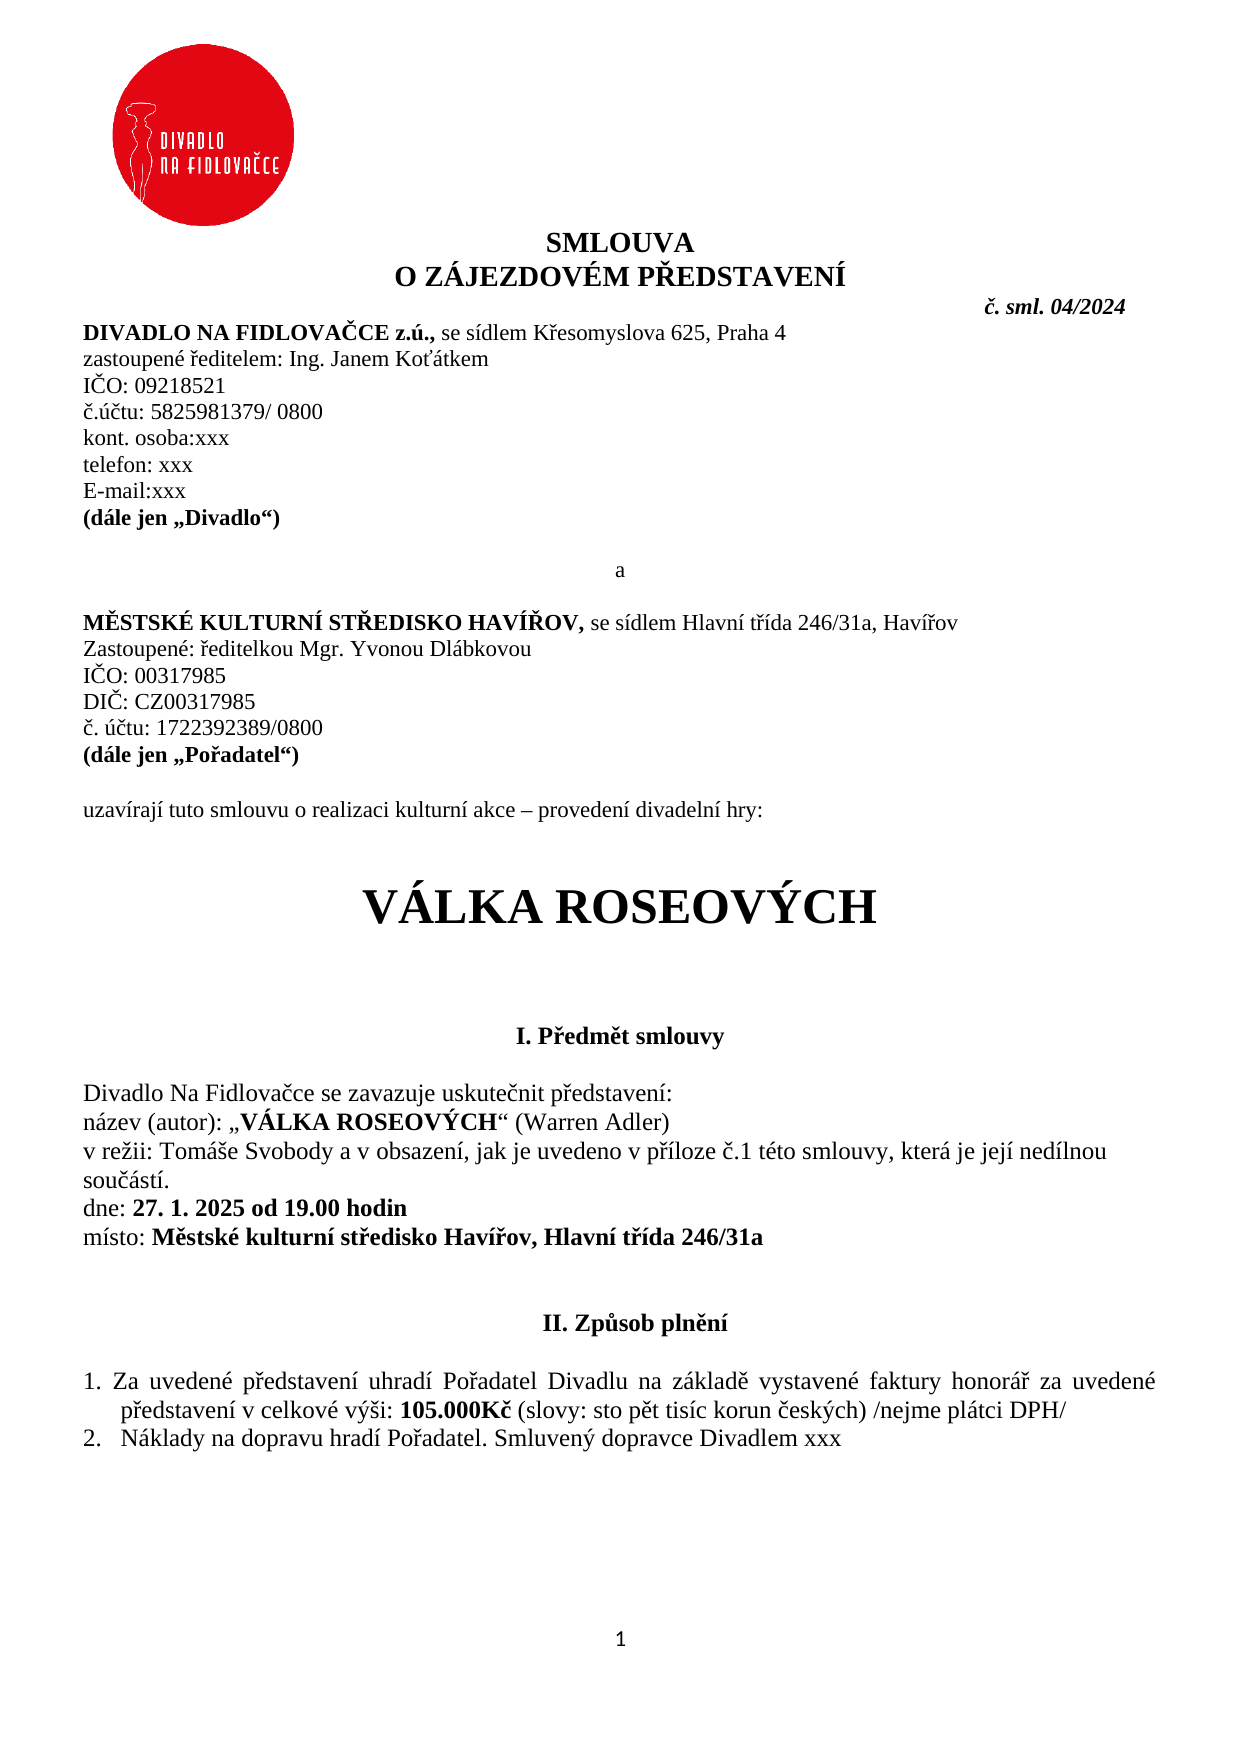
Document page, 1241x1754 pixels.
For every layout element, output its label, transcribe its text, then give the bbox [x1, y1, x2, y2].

text (dále jen „Divadlo“) [83, 503, 1157, 530]
text DIČ: CZ00317985 [83, 688, 1157, 714]
text (dále jen „Pořadatel“) [83, 741, 1157, 767]
picture [112, 44, 294, 226]
text č. sml. 04/2024 [112, 293, 1128, 319]
text II. Způsob plnění [112, 1308, 1157, 1337]
text název (autor): „VÁLKA ROSEOVÝCH“ (Warren Adler) [83, 1107, 1157, 1136]
text IČO: 00317985 [83, 662, 1157, 688]
text místo: Městské kulturní středisko Havířov, Hlavní třída 246/31a [83, 1222, 1157, 1251]
text a [83, 556, 1157, 583]
text Zastoupené: ředitelkou Mgr. Yvonou Dlábkovou [83, 635, 1157, 662]
text SMLOUVA [112, 226, 1128, 259]
text O ZÁJEZDOVÉM PŘEDSTAVENÍ [112, 259, 1128, 293]
text Divadlo Na Fidlovačce se zavazuje uskutečnit představení: [83, 1078, 1157, 1107]
text MĚSTSKÉ KULTURNÍ STŘEDISKO HAVÍŘOV, se sídlem Hlavní třída 246/31a, Havířov [83, 609, 1157, 635]
text IČO: 09218521 [83, 372, 1157, 398]
text DIVADLO NA FIDLOVAČCE z.ú., se sídlem Křesomyslova 625, Praha 4 [83, 319, 1157, 345]
text VÁLKA ROSEOVÝCH [83, 877, 1157, 935]
text dne: 27. 1. 2025 od 19.00 hodin [83, 1193, 1157, 1222]
text zastoupené ředitelem: Ing. Janem Koťátkem [83, 345, 1157, 372]
text č.účtu: 5825981379/ 0800 [83, 398, 1157, 424]
list Za uvedené představení uhradí Pořadatel Divadlu na základě vystavené faktury honorář za uvedené představení v celkové výši: 105.000Kč (slovy: sto pět tisíc korun českých) /nejme plátci DPH/ [83, 1366, 1157, 1423]
text telefon: xxx [83, 451, 1157, 477]
text kont. osoba:xxx [83, 424, 1157, 451]
text I. Předmět smlouvy [83, 1021, 1157, 1050]
text v režii: Tomáše Svobody a v obsazení, jak je uvedeno v příloze č.1 této smlouvy, která je její nedílnou součástí. [83, 1136, 1157, 1193]
text 2. Náklady na dopravu hradí Pořadatel. Smluvený dopravce Divadlem xxx [45, 1423, 1157, 1452]
text č. účtu: 1722392389/0800 [83, 714, 1157, 741]
text E-mail:xxx [83, 477, 1157, 503]
text uzavírají tuto smlouvu o realizaci kulturní akce – provedení divadelní hry: [83, 796, 1157, 822]
